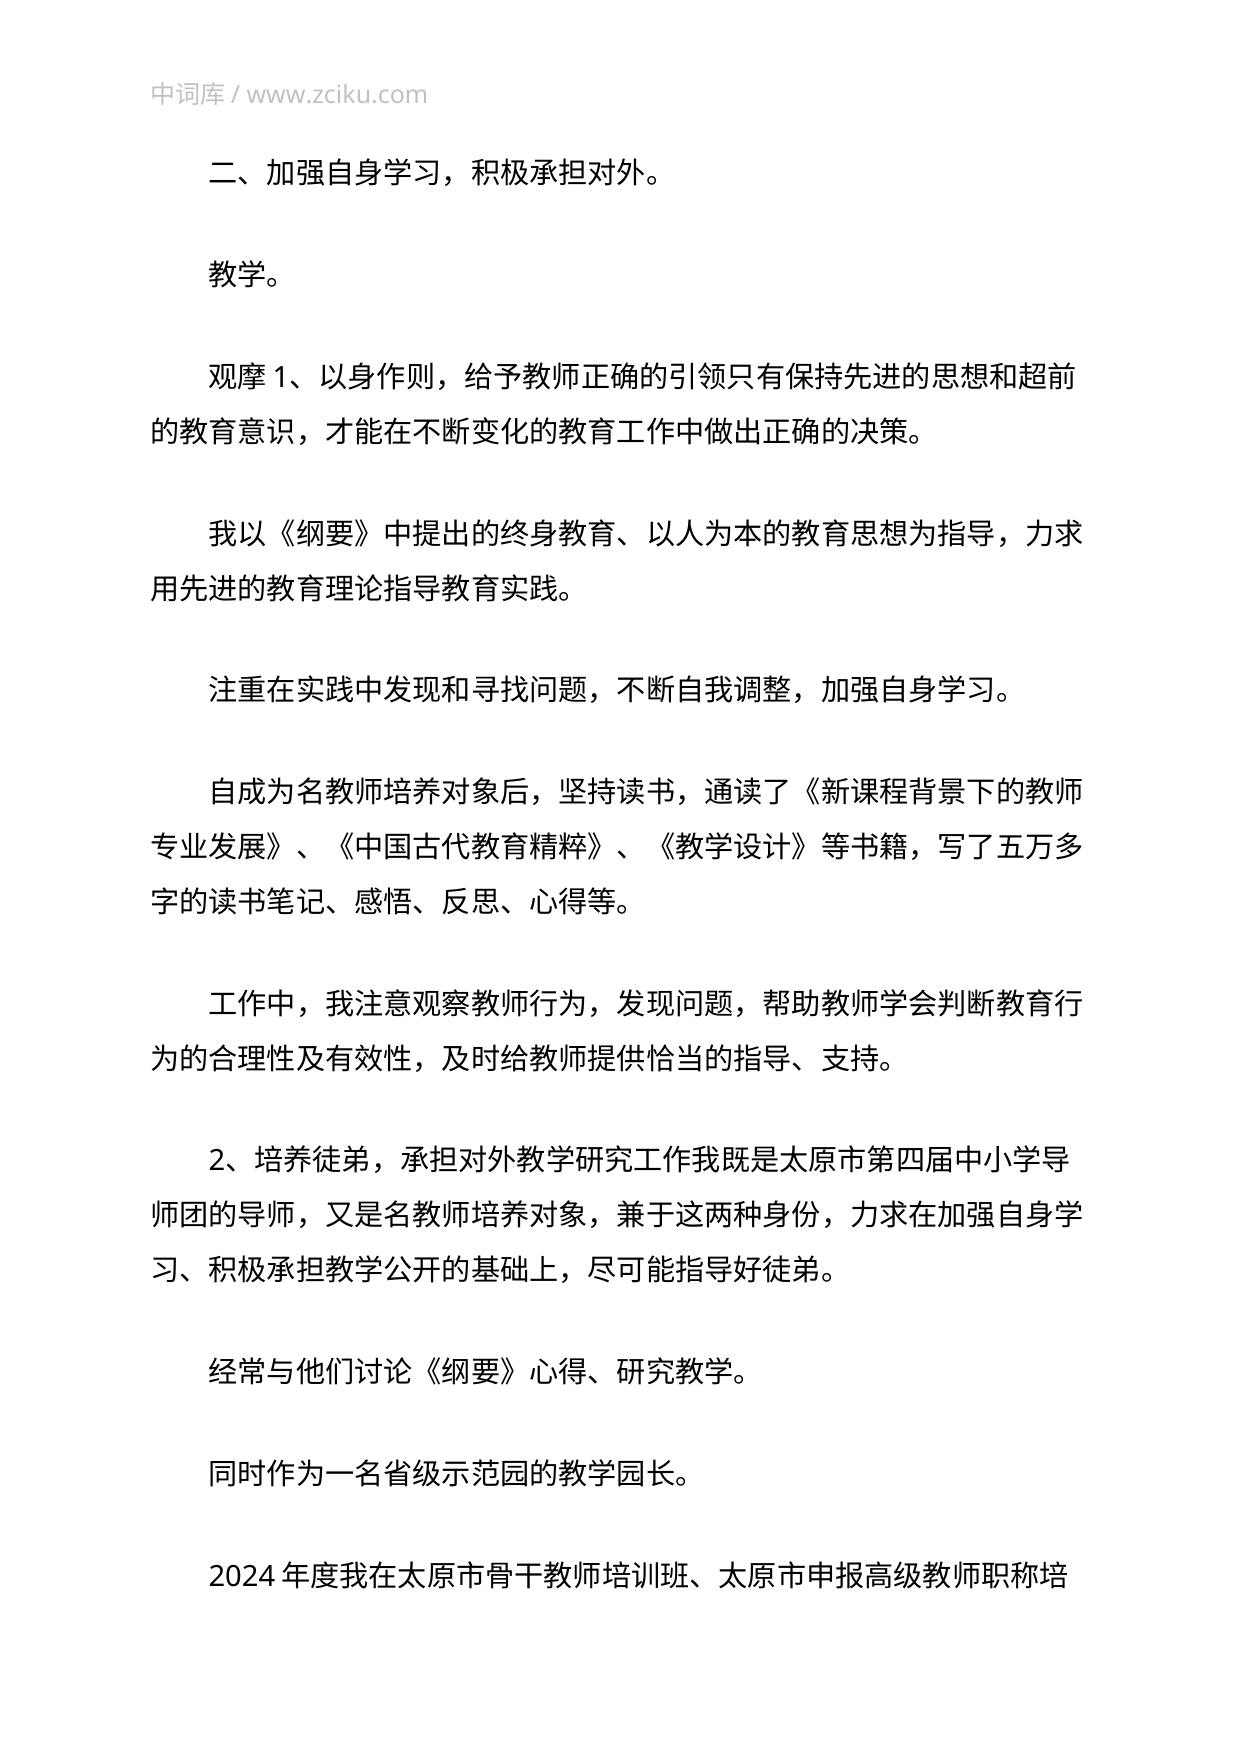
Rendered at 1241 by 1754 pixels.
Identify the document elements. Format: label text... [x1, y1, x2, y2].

text 教学。 [150, 252, 1090, 294]
text 注重在实践中发现和寻找问题，不断自我调整，加强自身学习。 [150, 667, 1090, 709]
text 观摩1、以身作则，给予教师正确的引领只有保持先进的思想和超前的教育意识，才能在不断变化的教育工作中做出正确的决策。 [150, 353, 1090, 451]
text 经常与他们讨论《纲要》心得、研究教学。 [150, 1349, 1090, 1391]
text 我以《纲要》中提出的终身教育、以人为本的教育思想为指导，力求用先进的教育理论指导教育实践。 [150, 510, 1090, 607]
text 二、加强自身学习，积极承担对外。 [150, 150, 1090, 192]
text 工作中，我注意观察教师行为，发现问题，帮助教师学会判断教育行为的合理性及有效性，及时给教师提供恰当的指导、支持。 [150, 980, 1090, 1077]
text 2、培养徒弟，承担对外教学研究工作我既是太原市第四届中小学导师团的导师，又是名教师培养对象，兼于这两种身份，力求在加强自身学习、积极承担教学公开的基础上，尽可能指导好徒弟。 [150, 1137, 1090, 1289]
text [150, 1552, 1090, 1594]
text 同时作为一名省级示范园的教学园长。 [150, 1450, 1090, 1493]
text 自成为名教师培养对象后，坚持读书，通读了《新课程背景下的教师专业发展》、《中国古代教育精粹》、《教学设计》等书籍，写了五万多字的读书笔记、感悟、反思、心得等。 [150, 769, 1090, 921]
